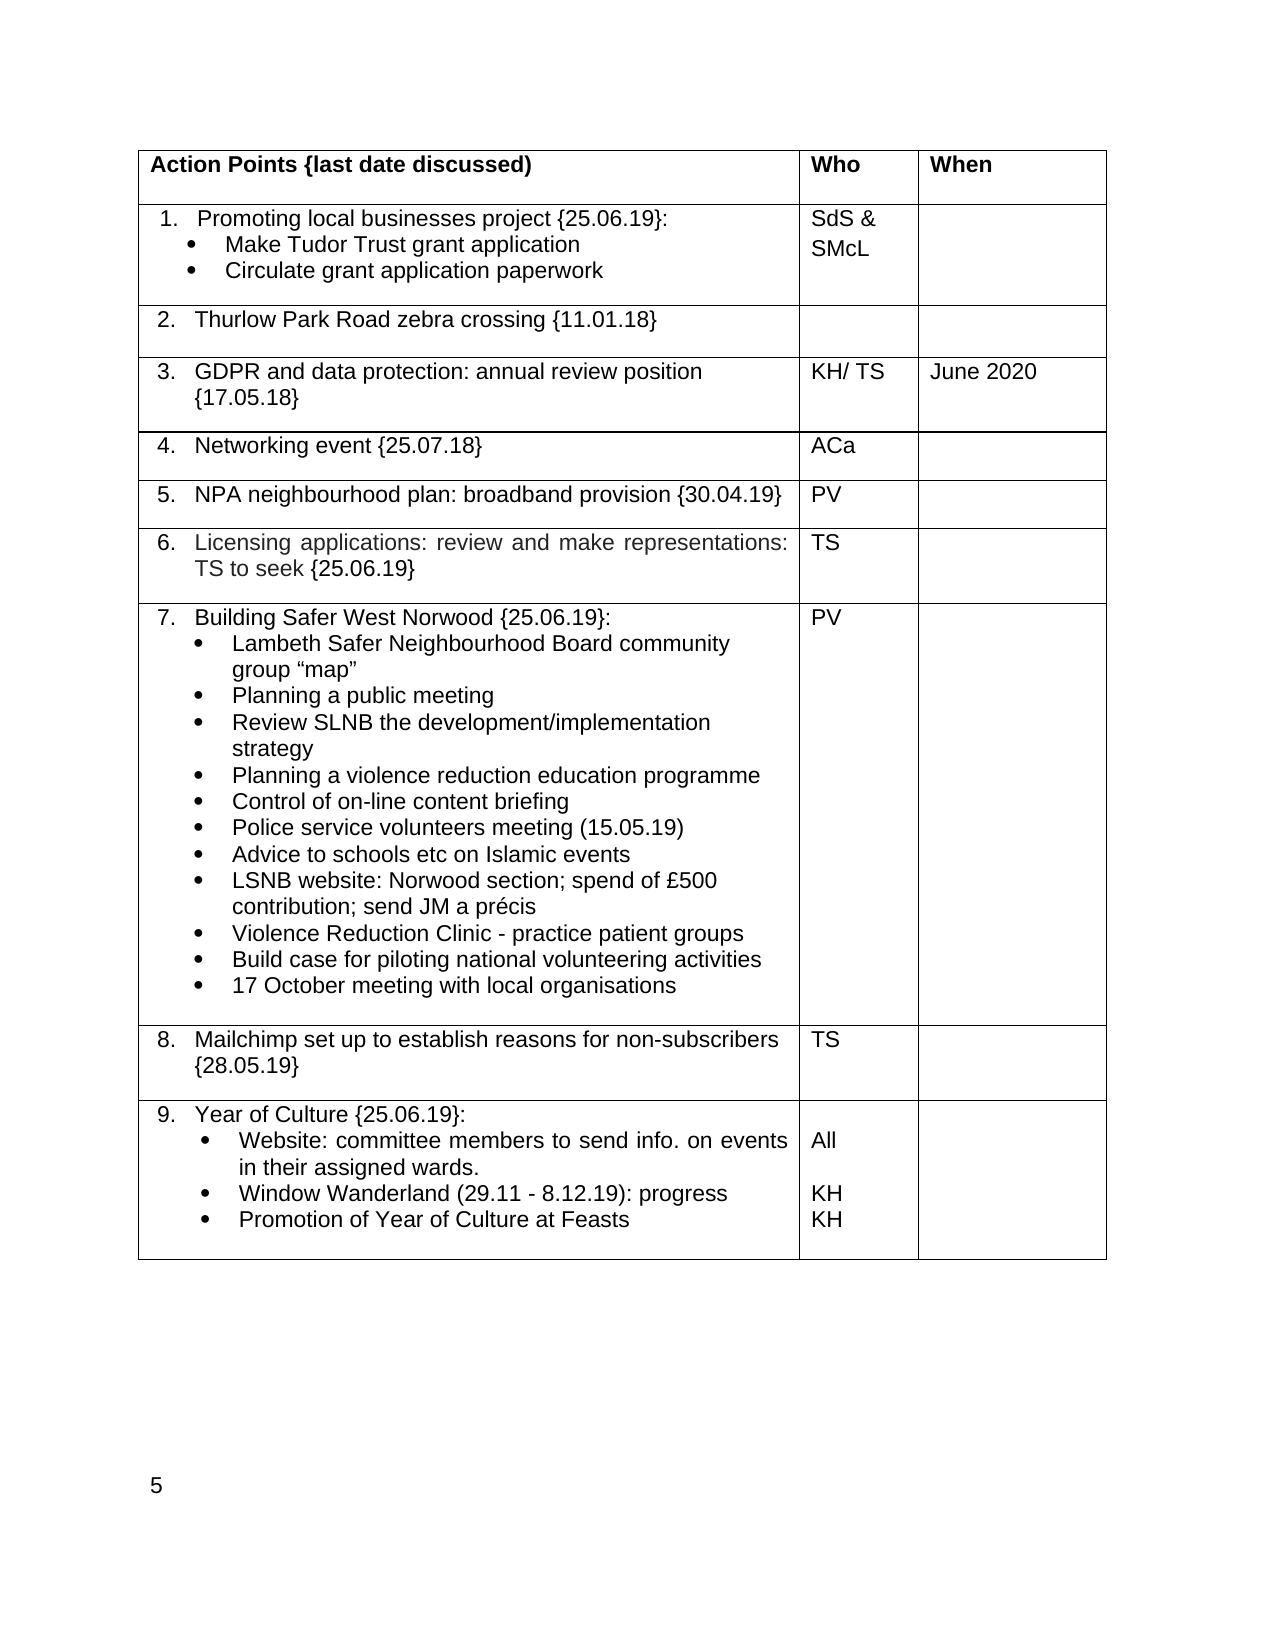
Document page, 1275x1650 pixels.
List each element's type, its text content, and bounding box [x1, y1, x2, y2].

table_cell Building Safer West Norwood {25.06.19}: Lambeth Safer Neighbourhood Board community group “map” Planning a public meeting Review SLNB the development/implementation strategy Planning a violence reduction education programme Control of on-line content briefing Police service volunteers meeting (15.05.19) Advice to schools etc on Islamic events LSNB website: Norwood section; spend of £500 contribution; send JM a précis Violence Reduction Clinic - practice patient groups Build case for piloting national volunteering activities 17 October meeting with local organisations [139, 604, 799, 1025]
table_header Who [800, 151, 918, 204]
table_header Action Points {last date discussed) [139, 151, 799, 204]
table_cell [919, 604, 1106, 1025]
table_cell June 2020 [919, 358, 1106, 431]
table_cell PV [800, 604, 918, 1025]
table_cell Thurlow Park Road zebra crossing {11.01.18} [139, 306, 799, 357]
table_cell [919, 205, 1106, 305]
table_cell Year of Culture {25.06.19}: Website: committee members to send info. on events in their assigned wards. Window Wanderland (29.11 - 8.12.19): progress Promotion of Year of Culture at Feasts [139, 1101, 799, 1259]
table_cell Licensing applications: review and make representations: TS to seek {25.06.19} [139, 529, 799, 602]
table_cell Mailchimp set up to establish reasons for non-subscribers {28.05.19} [139, 1026, 799, 1100]
table_cell [919, 1101, 1106, 1259]
table_header When [919, 151, 1106, 204]
table_cell [919, 433, 1106, 479]
table_cell [919, 481, 1106, 528]
table_cell Promoting local businesses project {25.06.19}: Make Tudor Trust grant application Circulate grant application paperwork [139, 205, 799, 305]
table_cell KH/ TS [800, 358, 918, 431]
table_cell Networking event {25.07.18} [139, 433, 799, 479]
table_cell TS [800, 529, 918, 602]
table_cell NPA neighbourhood plan: broadband provision {30.04.19} [139, 481, 799, 528]
table_cell All KH KH [800, 1101, 918, 1259]
table_cell TS [800, 1026, 918, 1100]
table_cell [919, 1026, 1106, 1100]
table_cell [919, 529, 1106, 602]
table_cell GDPR and data protection: annual review position {17.05.18} [139, 358, 799, 431]
table_cell [919, 306, 1106, 357]
table_cell SdS & SMcL [800, 205, 918, 305]
table_cell [800, 306, 918, 357]
table_cell PV [800, 481, 918, 528]
table_cell ACa [800, 433, 918, 479]
